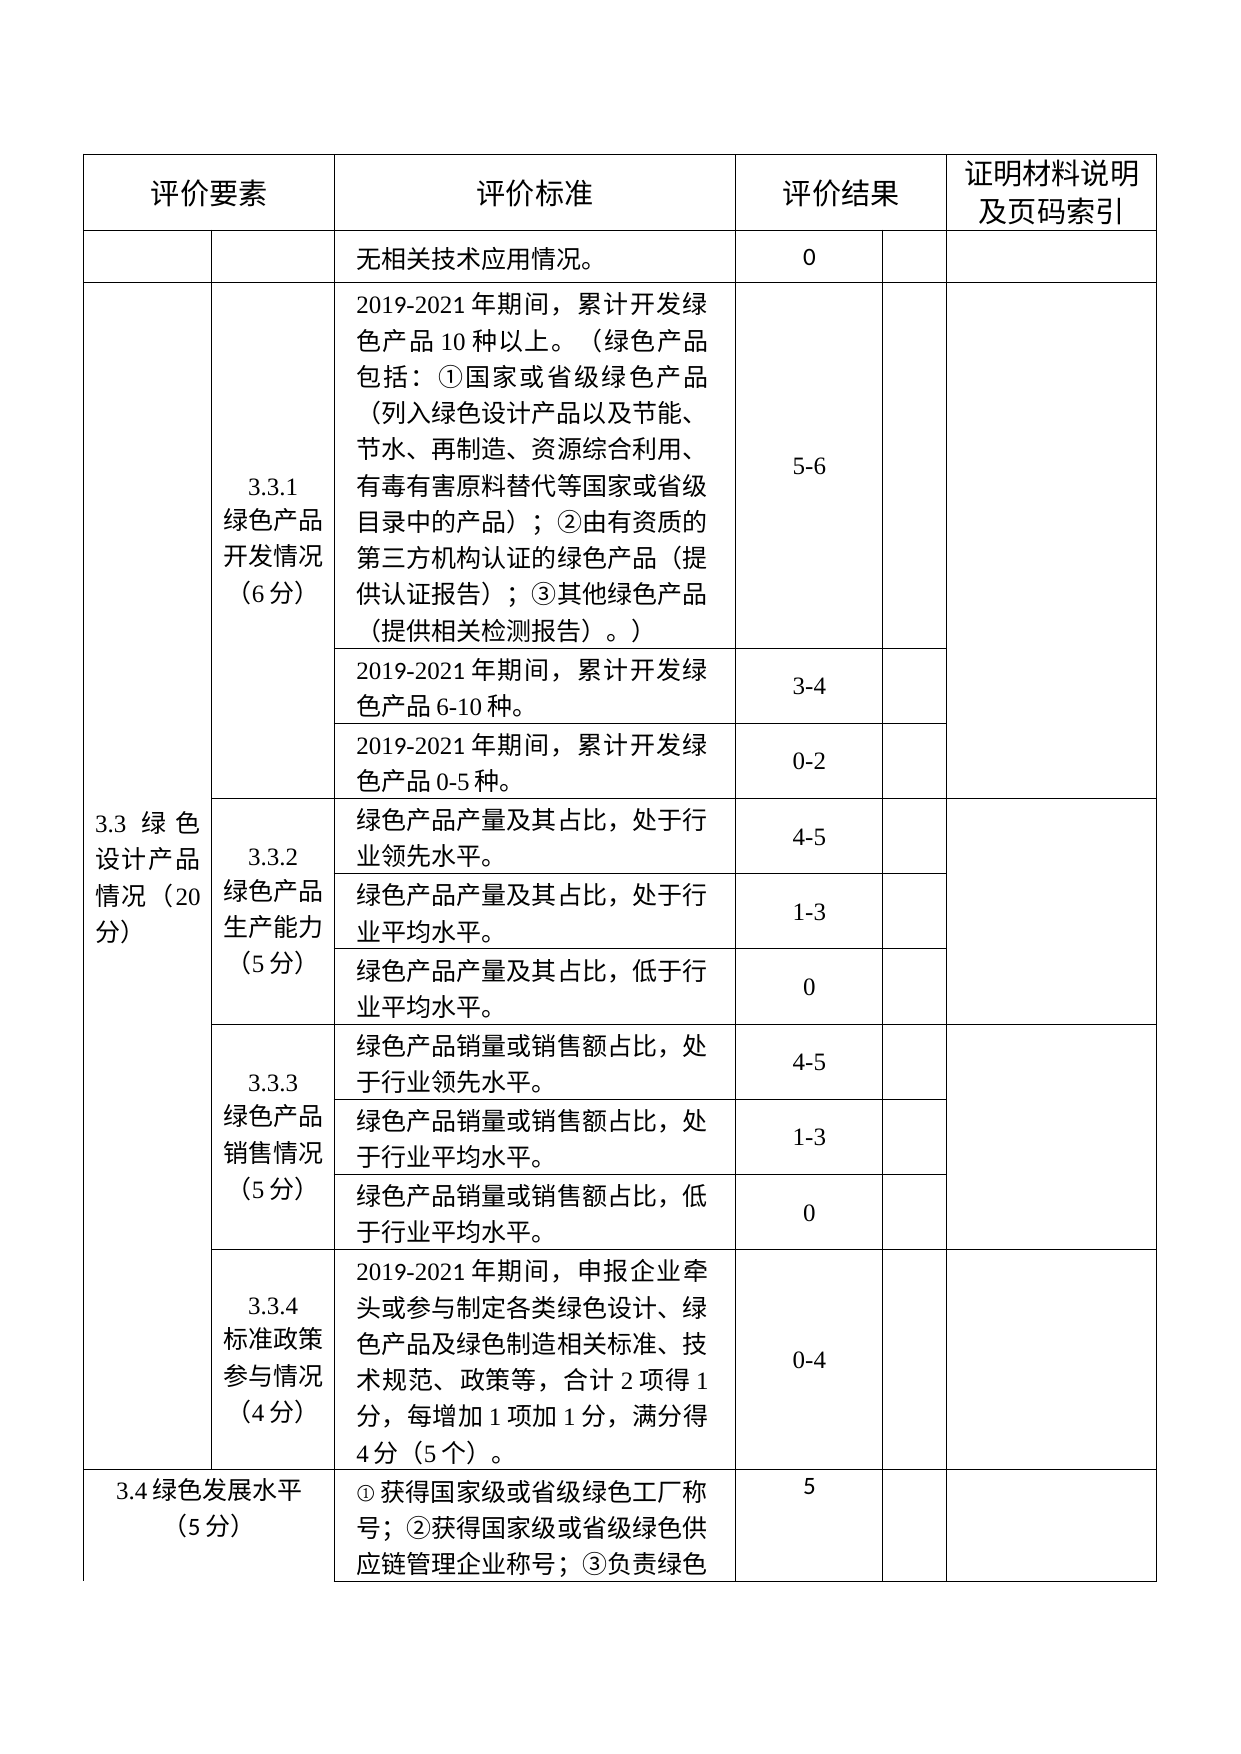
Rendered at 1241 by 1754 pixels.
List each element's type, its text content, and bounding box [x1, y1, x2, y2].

table_cell 绿色产品销量或销售额占比，处于行业领先水平。 [335, 1025, 735, 1099]
table_cell 3.3.4 标准政策参与情况 （4分） [212, 1250, 334, 1469]
table_cell 绿色产品产量及其占比，低于行业平均水平。 [335, 949, 735, 1023]
table_header 评价标准 [335, 155, 735, 229]
table_cell [883, 1175, 946, 1249]
table_cell [883, 1250, 946, 1469]
table_cell 1-3 [736, 874, 882, 948]
table_cell 4-5 [736, 1025, 882, 1099]
table_cell 无相关技术应用情况。 [335, 231, 735, 282]
table_cell 0 [736, 949, 882, 1023]
table_cell [883, 231, 946, 282]
table_cell [947, 283, 1156, 798]
table_cell 绿色产品产量及其占比，处于行业领先水平。 [335, 799, 735, 873]
table_cell 5-6 [736, 283, 882, 647]
table_cell 2019-2021年期间，累计开发绿色产品0-5种。 [335, 724, 735, 798]
table_cell [947, 1250, 1156, 1469]
table_cell 3.3绿色设计产品情况（20分） [84, 283, 211, 1469]
table_cell 5 [736, 1470, 882, 1581]
table_cell [883, 283, 946, 647]
table_cell 3.3.1 绿色产品开发情况 （6分） [212, 283, 334, 798]
table_cell [883, 1470, 946, 1581]
table_cell [947, 1025, 1156, 1249]
table_cell 0-2 [736, 724, 882, 798]
table_cell 0 [736, 231, 882, 282]
table_cell 1-3 [736, 1100, 882, 1174]
table_cell 3.4绿色发展水平 （5分） [84, 1470, 334, 1581]
table_cell 3-4 [736, 649, 882, 723]
table_cell [947, 799, 1156, 1023]
table_header 评价结果 [736, 155, 946, 229]
table_cell 绿色产品销量或销售额占比，处于行业平均水平。 [335, 1100, 735, 1174]
table_cell 3.3.2 绿色产品生产能力 （5分） [212, 799, 334, 1023]
table_cell 0-4 [736, 1250, 882, 1469]
table_cell 4-5 [736, 799, 882, 873]
table_header 评价要素 [84, 155, 334, 229]
table_cell [883, 799, 946, 873]
table_cell [883, 949, 946, 1023]
table_cell 2019-2021年期间，累计开发绿色产品10种以上。（绿色产品包括：①国家或省级绿色产品（列入绿色设计产品以及节能、节水、再制造、资源综合利用、有毒有害原料替代等国家或省级目录中的产品）；②由有资质的第三方机构认证的绿色产品（提供认证报告）；③其他绿色产品（提供相关检测报告）。） [335, 283, 735, 647]
table_cell [883, 1100, 946, 1174]
table_cell [883, 1025, 946, 1099]
table_cell 0 [736, 1175, 882, 1249]
table_cell [883, 874, 946, 948]
table_header 证明材料说明及页码索引 [947, 155, 1156, 229]
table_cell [335, 1470, 735, 1581]
table_cell 2019-2021年期间，累计开发绿色产品6-10种。 [335, 649, 735, 723]
table_cell [947, 1470, 1156, 1581]
table_cell 绿色产品产量及其占比，处于行业平均水平。 [335, 874, 735, 948]
table_cell [883, 724, 946, 798]
table_cell 3.3.3 绿色产品销售情况 （5分） [212, 1025, 334, 1249]
table_cell 2019-2021年期间，申报企业牵头或参与制定各类绿色设计、绿色产品及绿色制造相关标准、技术规范、政策等，合计2项得1分，每增加1项加1分，满分得4分（5个）。 [335, 1250, 735, 1469]
table_cell [883, 649, 946, 723]
table_cell 绿色产品销量或销售额占比，低于行业平均水平。 [335, 1175, 735, 1249]
